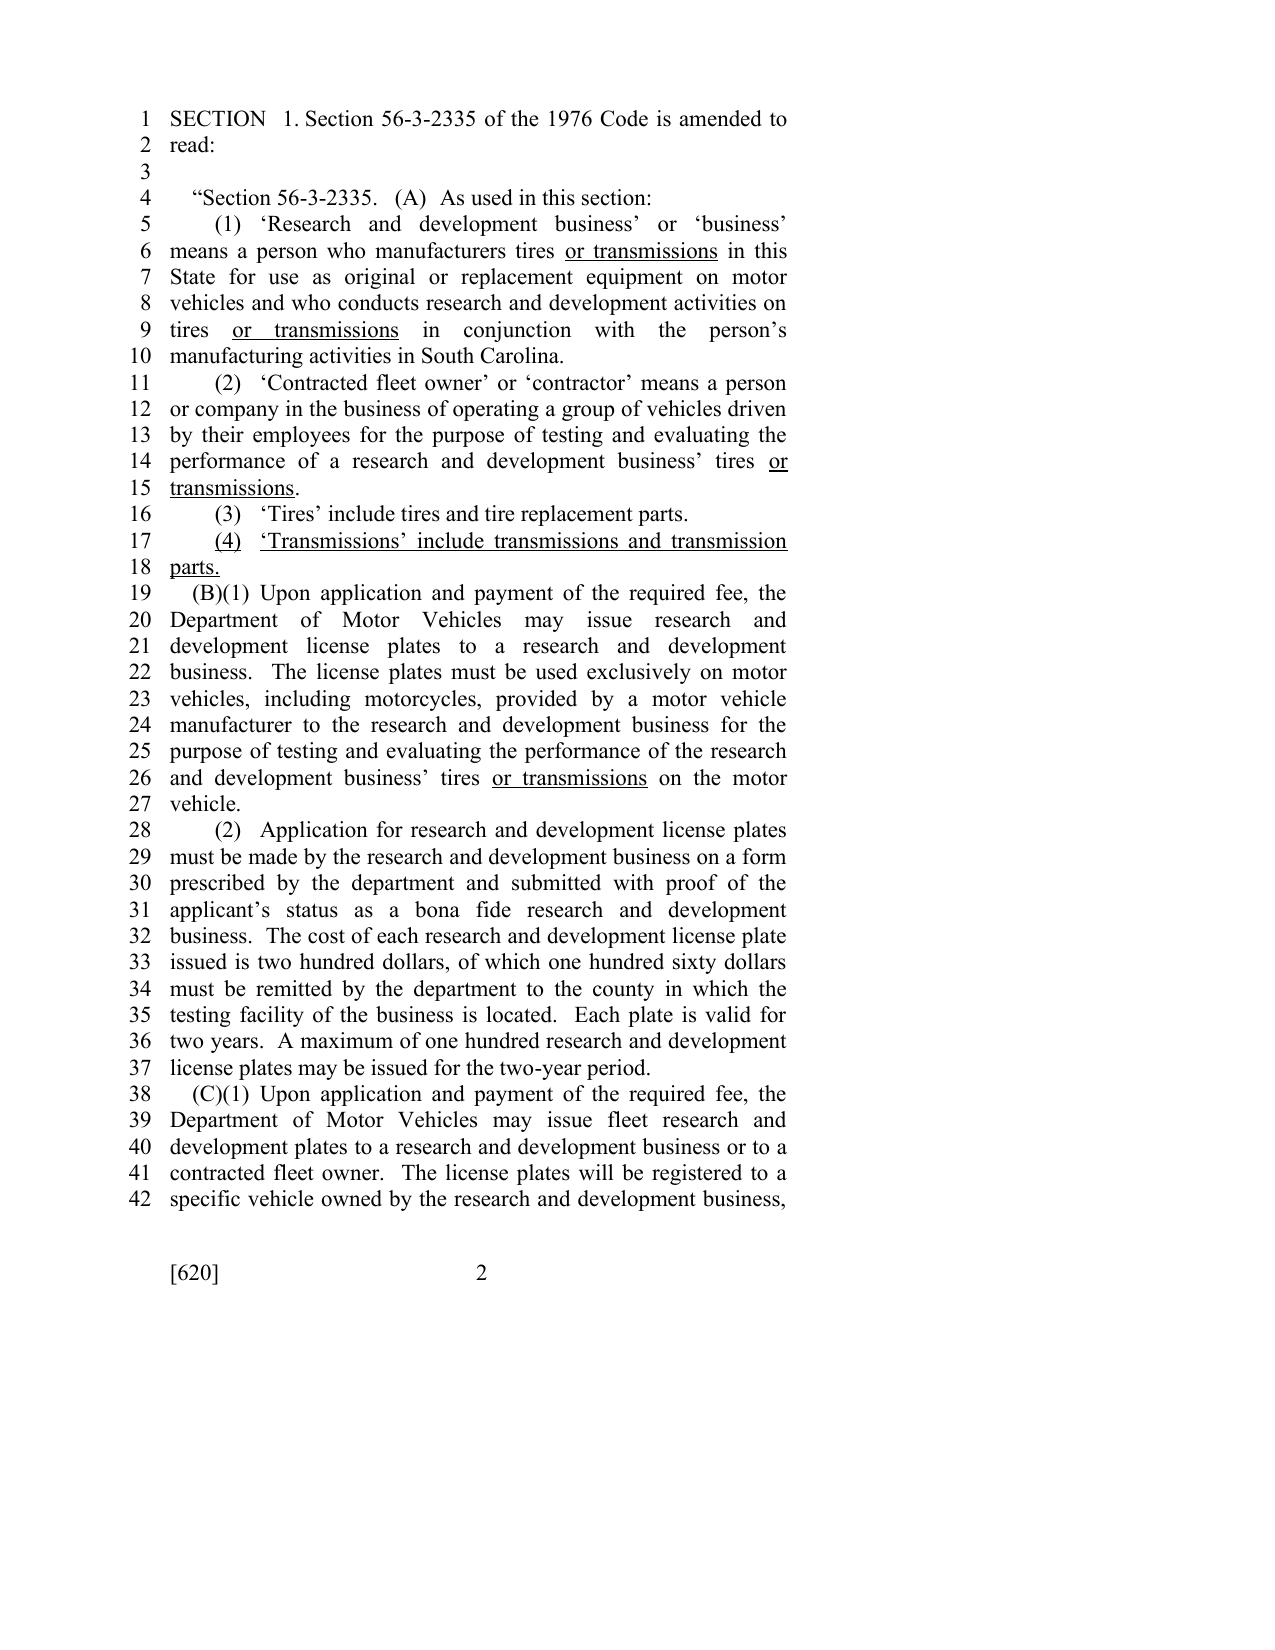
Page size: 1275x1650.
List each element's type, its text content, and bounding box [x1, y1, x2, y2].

text (B)(1) Upon application and payment of the required fee, the Department of Motor Vehicles may issue research and development license plates to a research and development business. The license plates must be used exclusively on motor vehicles, including motorcycles, provided by a motor vehicle manufacturer to the research and development business for the purpose of testing and evaluating the performance of the research and development business’ tires or transmissions on the motor vehicle. [169, 579, 787, 817]
text (2) Application for research and development license plates must be made by the research and development business on a form prescribed by the department and submitted with proof of the applicant’s status as a bona fide research and development business. The cost of each research and development license plate issued is two hundred dollars, of which one hundred sixty dollars must be remitted by the department to the county in which the testing facility of the business is located. Each plate is valid for two years. A maximum of one hundred research and development license plates may be issued for the two-year period. [169, 817, 787, 1080]
text (2) ‘Contracted fleet owner’ or ‘contractor’ means a person or company in the business of operating a group of vehicles driven by their employees for the purpose of testing and evaluating the performance of a research and development business’ tires or transmissions. [169, 368, 787, 500]
text (1) ‘Research and development business’ or ‘business’ means a person who manufacturers tires or transmissions in this State for use as original or replacement equipment on motor vehicles and who conducts research and development activities on tires or transmissions in conjunction with the person’s manufacturing activities in South Carolina. [169, 210, 787, 368]
text “Section 56-3-2335. (A) As used in this section: [169, 184, 787, 210]
text SECTION 1. Section 56-3-2335 of the 1976 Code is amended to read: [169, 105, 787, 158]
text (4) ‘Transmissions’ include transmissions and transmission parts. [169, 527, 787, 579]
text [169, 1080, 787, 1212]
text (3) ‘Tires’ include tires and tire replacement parts. [169, 500, 787, 527]
